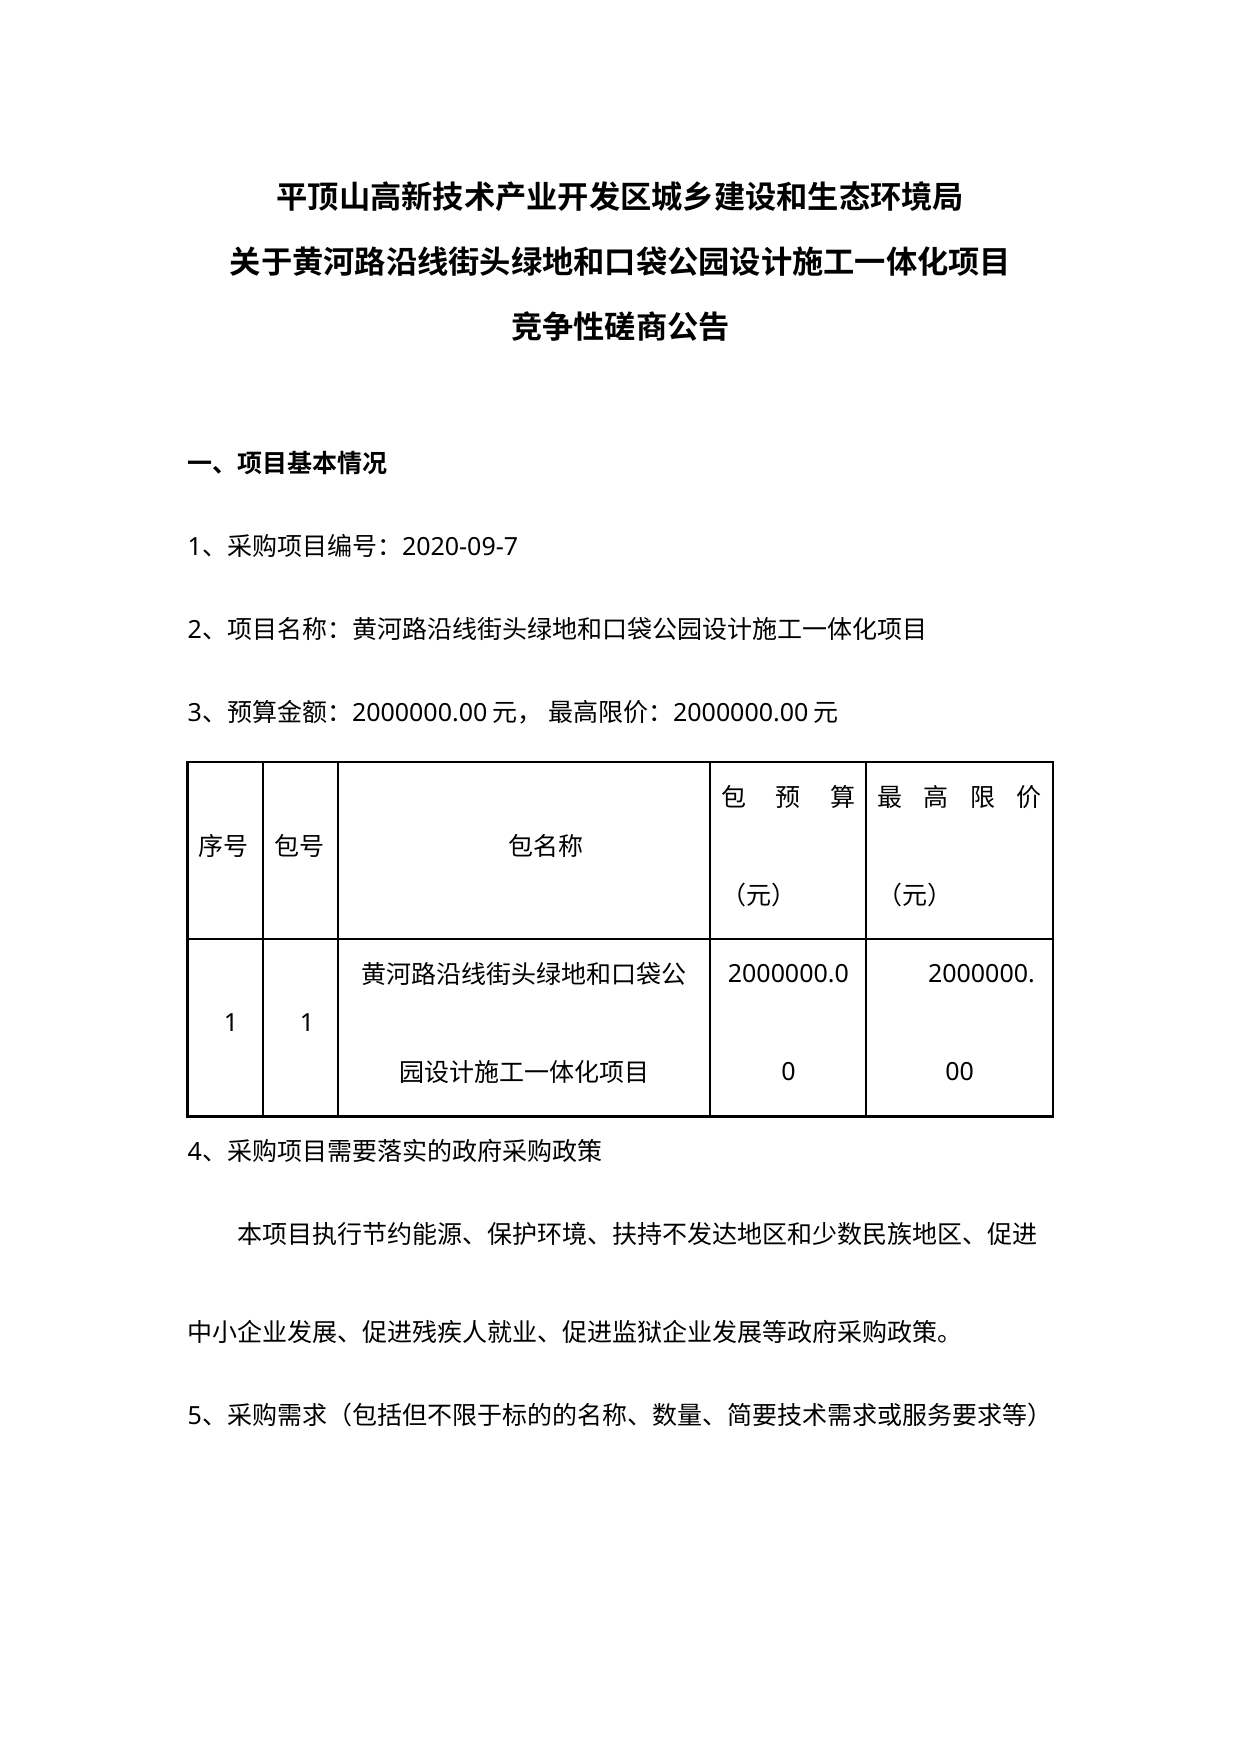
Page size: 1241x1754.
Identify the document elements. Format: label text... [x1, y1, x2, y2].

table_cell 1 [189, 940, 262, 1115]
text 竞争性磋商公告 [187, 292, 1053, 357]
table_cell 黄河路沿线街头绿地和口袋公园设计施工一体化项目 [339, 940, 709, 1115]
text 一、项目基本情况 [187, 429, 1053, 494]
text 1、采购项目编号：2020-09-7 [187, 512, 1053, 577]
table_cell 2000000.00 [711, 940, 865, 1115]
text 5、采购需求（包括但不限于标的的名称、数量、简要技术需求或服务要求等） [187, 1381, 1053, 1446]
text 平顶山高新技术产业开发区城乡建设和生态环境局 [187, 162, 1053, 227]
table_header 最高限价（元） [867, 763, 1052, 938]
table_header 包名称 [339, 763, 709, 938]
table_cell 1 [264, 940, 337, 1115]
table_header 序号 [189, 763, 262, 938]
text 4、采购项目需要落实的政府采购政策 [187, 1118, 1053, 1182]
text 本项目执行节约能源、保护环境、扶持不发达地区和少数民族地区、促进中小企业发展、促进残疾人就业、促进监狱企业发展等政府采购政策。 [187, 1201, 1053, 1363]
text 2、项目名称：黄河路沿线街头绿地和口袋公园设计施工一体化项目 [187, 595, 1053, 660]
table_header 包号 [264, 763, 337, 938]
text 3、预算金额：2000000.00元， 最高限价：2000000.00元 [187, 678, 1053, 743]
table_header 包预算（元） [711, 763, 865, 938]
table_cell 2000000.00 [867, 940, 1052, 1115]
text 关于黄河路沿线街头绿地和口袋公园设计施工一体化项目 [187, 227, 1053, 292]
